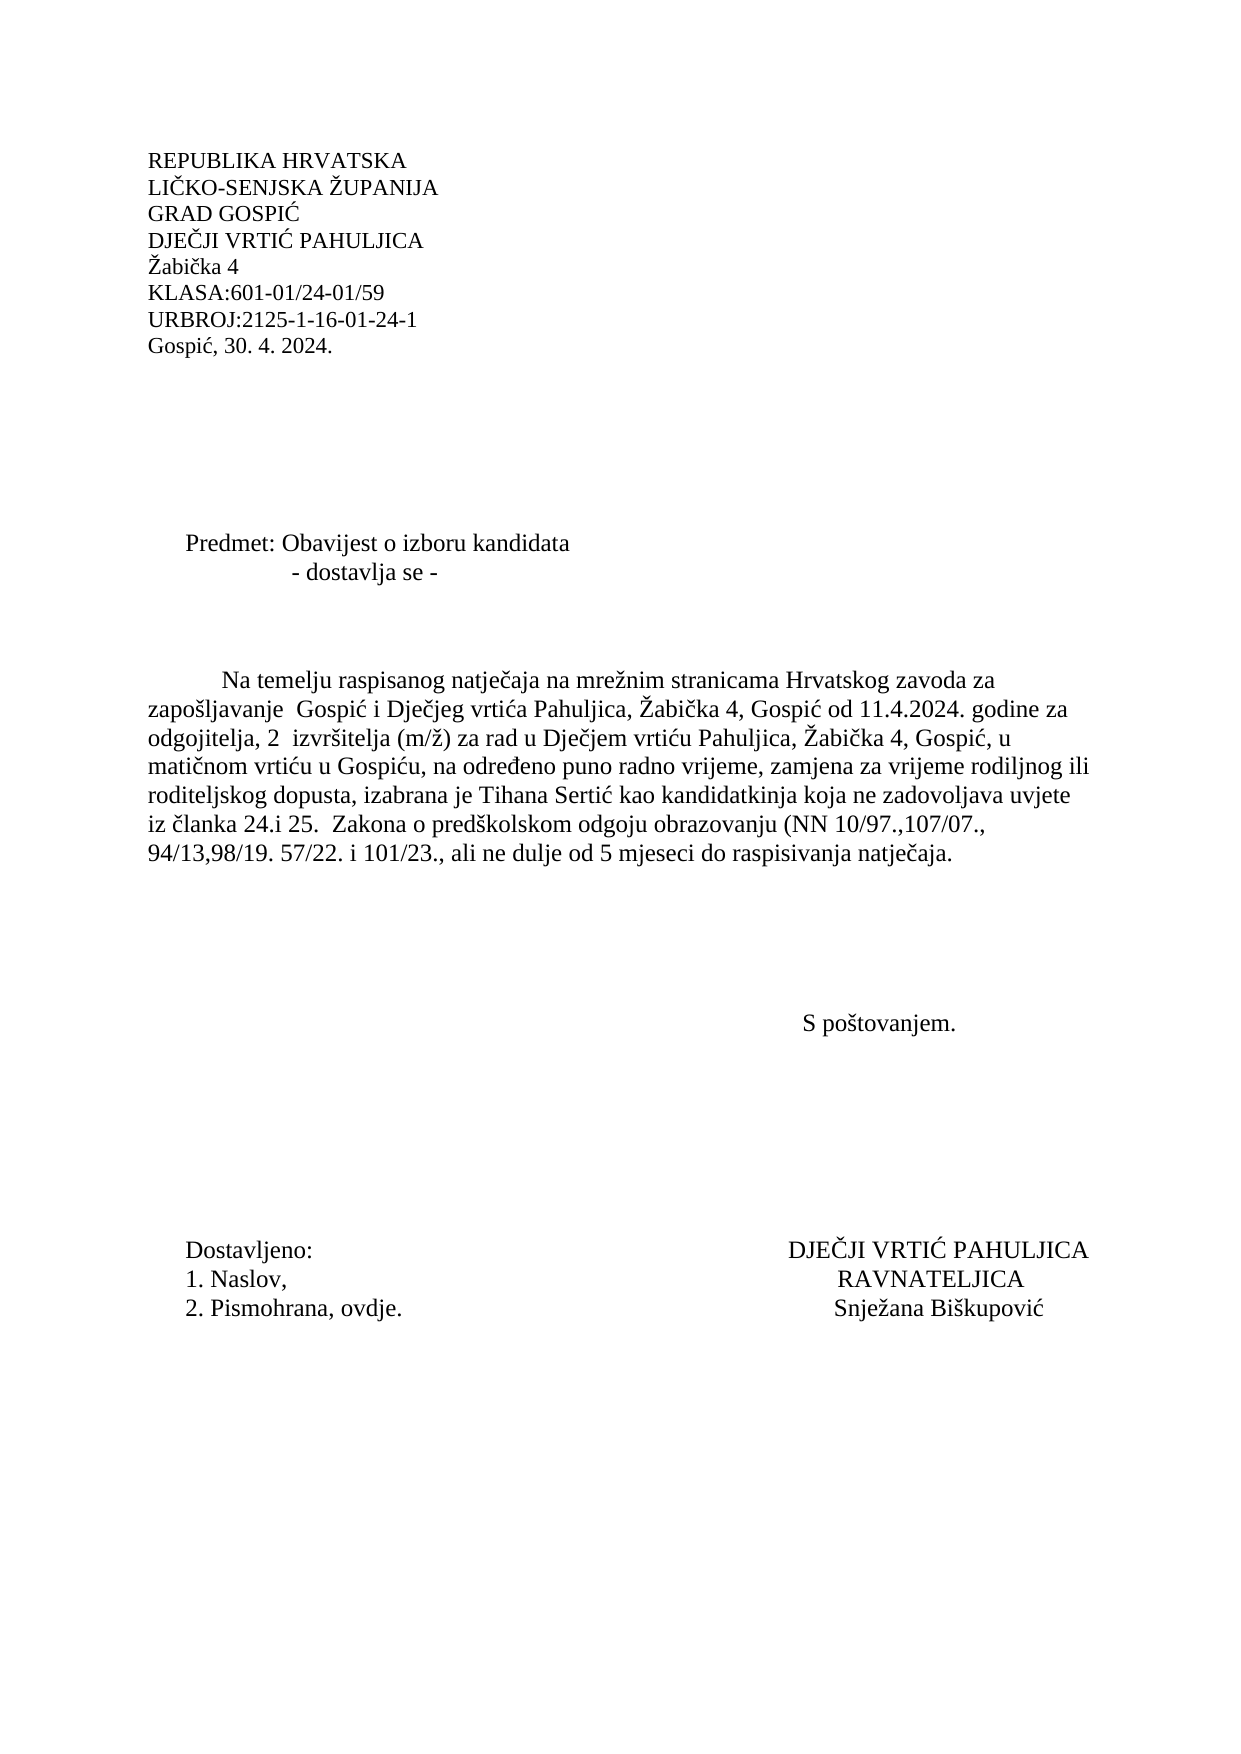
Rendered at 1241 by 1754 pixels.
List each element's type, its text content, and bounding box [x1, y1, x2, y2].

text Žabička 4 [148, 253, 1093, 279]
text 1. Naslov, RAVNATELJICA [185, 1264, 1093, 1293]
subtitle REPUBLIKA HRVATSKA [148, 148, 1093, 174]
subtitle LIČKO-SENJSKA ŽUPANIJA [148, 174, 1093, 200]
text URBROJ:2125-1-16-01-24-1 [148, 306, 1093, 332]
text KLASA:601-01/24-01/59 [148, 279, 1093, 306]
text DJEČJI VRTIĆ PAHULJICA [148, 227, 1093, 253]
text Na temelju raspisanog natječaja na mrežnim stranicama Hrvatskog zavoda za zapošljavanje Gospić i Dječjeg vrtića Pahuljica, Žabička 4, Gospić od 11.4.2024. godine za odgojitelja, 2 izvršitelja (m/ž) za rad u Dječjem vrtiću Pahuljica, Žabička 4, Gospić, u matičnom vrtiću u Gospiću, na određeno puno radno vrijeme, zamjena za vrijeme rodiljnog ili roditeljskog dopusta, izabrana je Tihana Sertić kao kandidatkinja koja ne zadovoljava uvjete iz članka 24.i 25. Zakona o predškolskom odgoju obrazovanju (NN 10/97.,107/07., 94/13,98/19. 57/22. i 101/23., ali ne dulje od 5 mjeseci do raspisivanja natječaja. [148, 665, 1093, 866]
text GRAD GOSPIĆ [148, 200, 1093, 227]
text 2. Pismohrana, ovdje. Snježana Biškupović [185, 1293, 1093, 1322]
text Dostavljeno: DJEČJI VRTIĆ PAHULJICA [185, 1235, 1093, 1264]
text Predmet: Obavijest o izboru kandidata [185, 528, 1093, 557]
text Gospić, 30. 4. 2024. [148, 332, 1093, 358]
text - dostavlja se - [185, 557, 1093, 586]
text S poštovanjem. [455, 1008, 1093, 1036]
